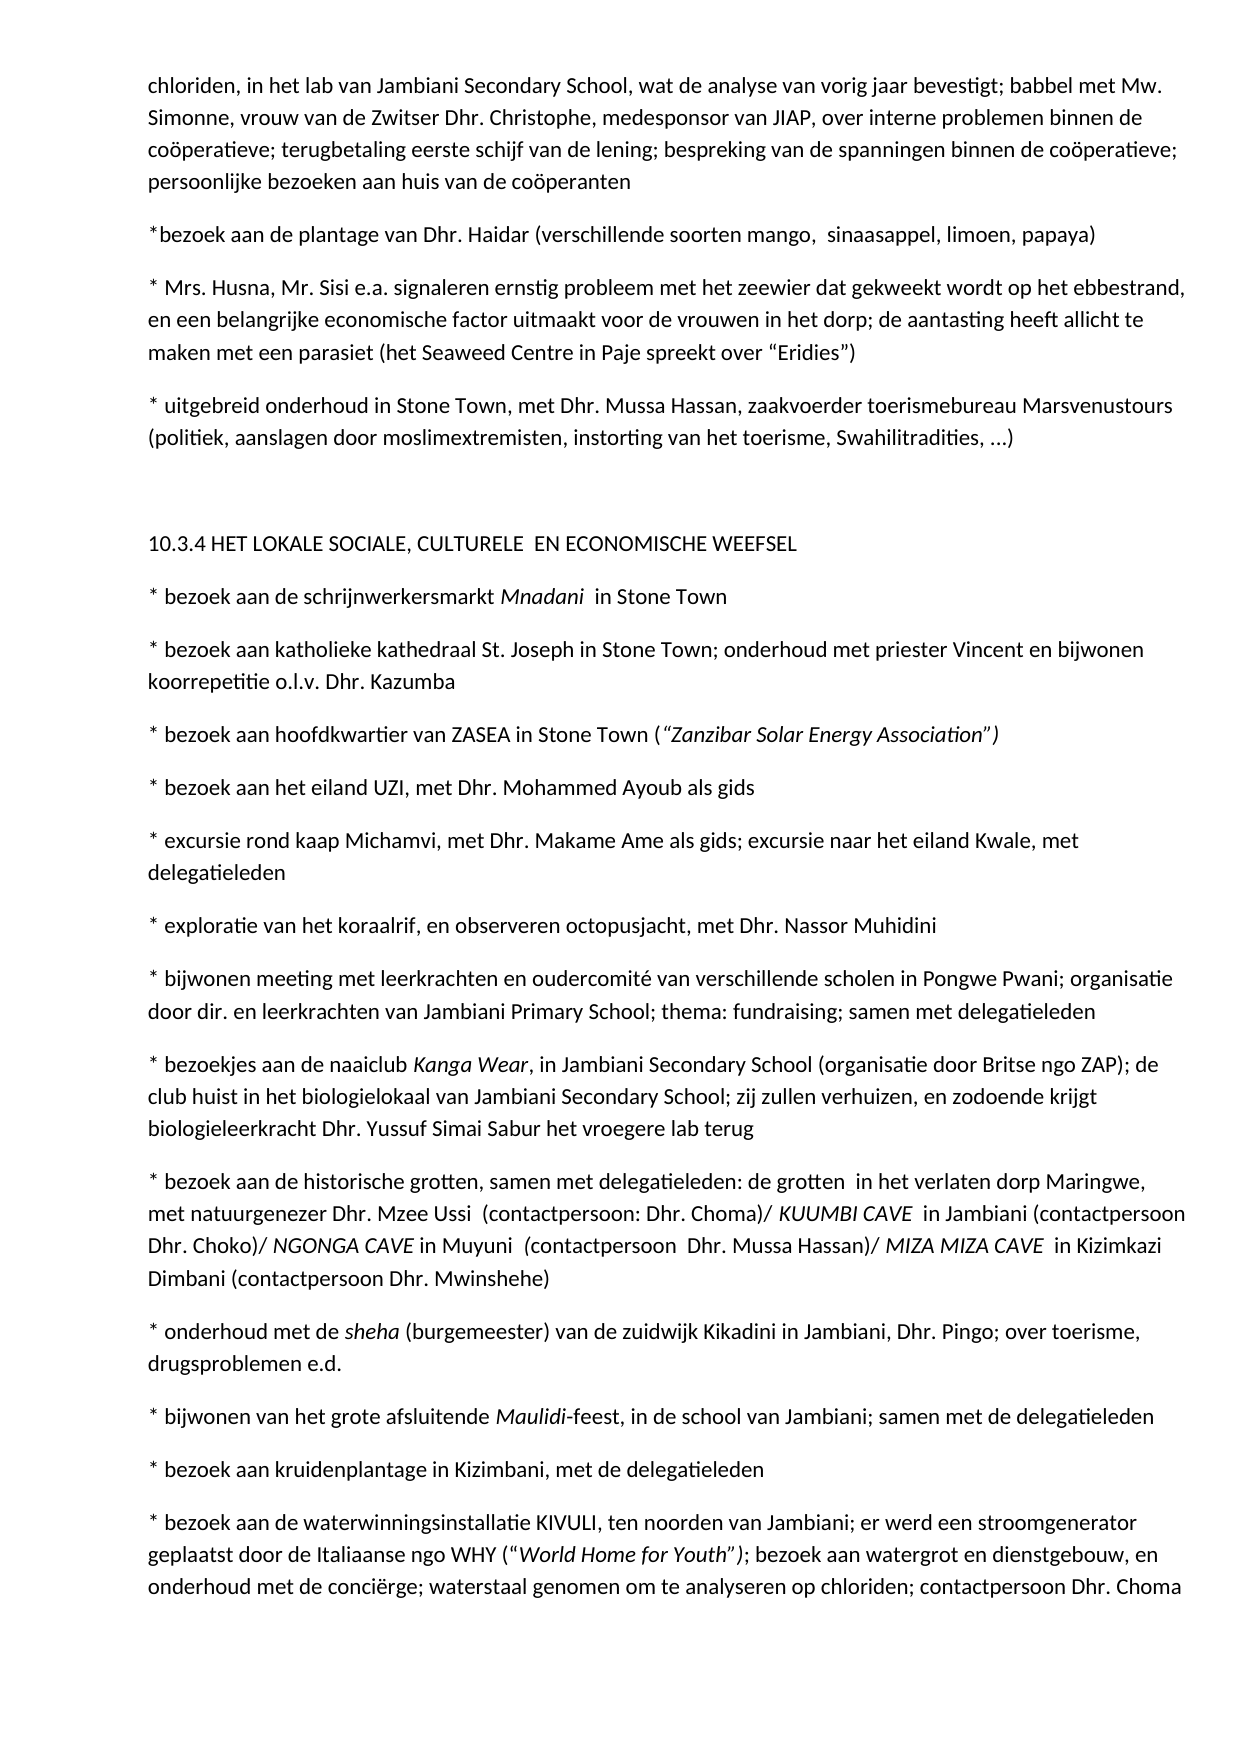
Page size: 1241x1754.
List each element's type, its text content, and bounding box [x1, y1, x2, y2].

text *bezoek aan de plantage van Dhr. Haidar (verschillende soorten mango, sinaasappel, limoen, papaya) [148, 220, 1187, 248]
text * bezoek aan de historische grotten, samen met delegatieleden: de grotten in het verlaten dorp Maringwe, met natuurgenezer Dhr. Mzee Ussi (contactpersoon: Dhr. Choma)/ KUUMBI CAVE in Jambiani (contactpersoon Dhr. Choko)/ NGONGA CAVE in Muyuni (contactpersoon Dhr. Mussa Hassan)/ MIZA MIZA CAVE in Kizimkazi Dimbani (contactpersoon Dhr. Mwinshehe) [148, 1167, 1187, 1292]
text * onderhoud met de sheha (burgemeester) van de zuidwijk Kikadini in Jambiani, Dhr. Pingo; over toerisme, drugsproblemen e.d. [148, 1317, 1187, 1377]
text * excursie rond kaap Michamvi, met Dhr. Makame Ame als gids; excursie naar het eiland Kwale, met delegatieleden [148, 826, 1187, 887]
text 10.3.4 HET LOKALE SOCIALE, CULTURELE EN ECONOMISCHE WEEFSEL [148, 529, 1187, 557]
text * bezoek aan katholieke kathedraal St. Joseph in Stone Town; onderhoud met priester Vincent en bijwonen koorrepetitie o.l.v. Dhr. Kazumba [148, 635, 1187, 695]
text * bijwonen meeting met leerkrachten en oudercomité van verschillende scholen in Pongwe Pwani; organisatie door dir. en leerkrachten van Jambiani Primary School; thema: fundraising; samen met delegatieleden [148, 964, 1187, 1025]
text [148, 71, 1187, 195]
text * Mrs. Husna, Mr. Sisi e.a. signaleren ernstig probleem met het zeewier dat gekweekt wordt op het ebbestrand, en een belangrijke economische factor uitmaakt voor de vrouwen in het dorp; de aantasting heeft allicht te maken met een parasiet (het Seaweed Centre in Paje spreekt over “Eridies”) [148, 273, 1187, 366]
text * uitgebreid onderhoud in Stone Town, met Dhr. Mussa Hassan, zaakvoerder toerismebureau Marsvenustours (politiek, aanslagen door moslimextremisten, instorting van het toerisme, Swahilitradities, ...) [148, 391, 1187, 451]
text * bezoek aan de schrijnwerkersmarkt Mnadani in Stone Town [148, 582, 1187, 610]
text * bezoekjes aan de naaiclub Kanga Wear, in Jambiani Secondary School (organisatie door Britse ngo ZAP); de club huist in het biologielokaal van Jambiani Secondary School; zij zullen verhuizen, en zodoende krijgt biologieleerkracht Dhr. Yussuf Simai Sabur het vroegere lab terug [148, 1050, 1187, 1142]
text * bezoek aan kruidenplantage in Kizimbani, met de delegatieleden [148, 1455, 1187, 1483]
text * bezoek aan het eiland UZI, met Dhr. Mohammed Ayoub als gids [148, 773, 1187, 801]
text * bezoek aan hoofdkwartier van ZASEA in Stone Town (“Zanzibar Solar Energy Association”) [148, 720, 1187, 748]
text * exploratie van het koraalrif, en observeren octopusjacht, met Dhr. Nassor Muhidini [148, 912, 1187, 939]
text * bijwonen van het grote afsluitende Maulidi-feest, in de school van Jambiani; samen met de delegatieleden [148, 1402, 1187, 1430]
text * bezoek aan de waterwinningsinstallatie KIVULI, ten noorden van Jambiani; er werd een stroomgenerator geplaatst door de Italiaanse ngo WHY (“World Home for Youth”); bezoek aan watergrot en dienstgebouw, en onderhoud met de conciërge; waterstaal genomen om te analyseren op chloriden; contactpersoon Dhr. Choma [148, 1508, 1187, 1600]
